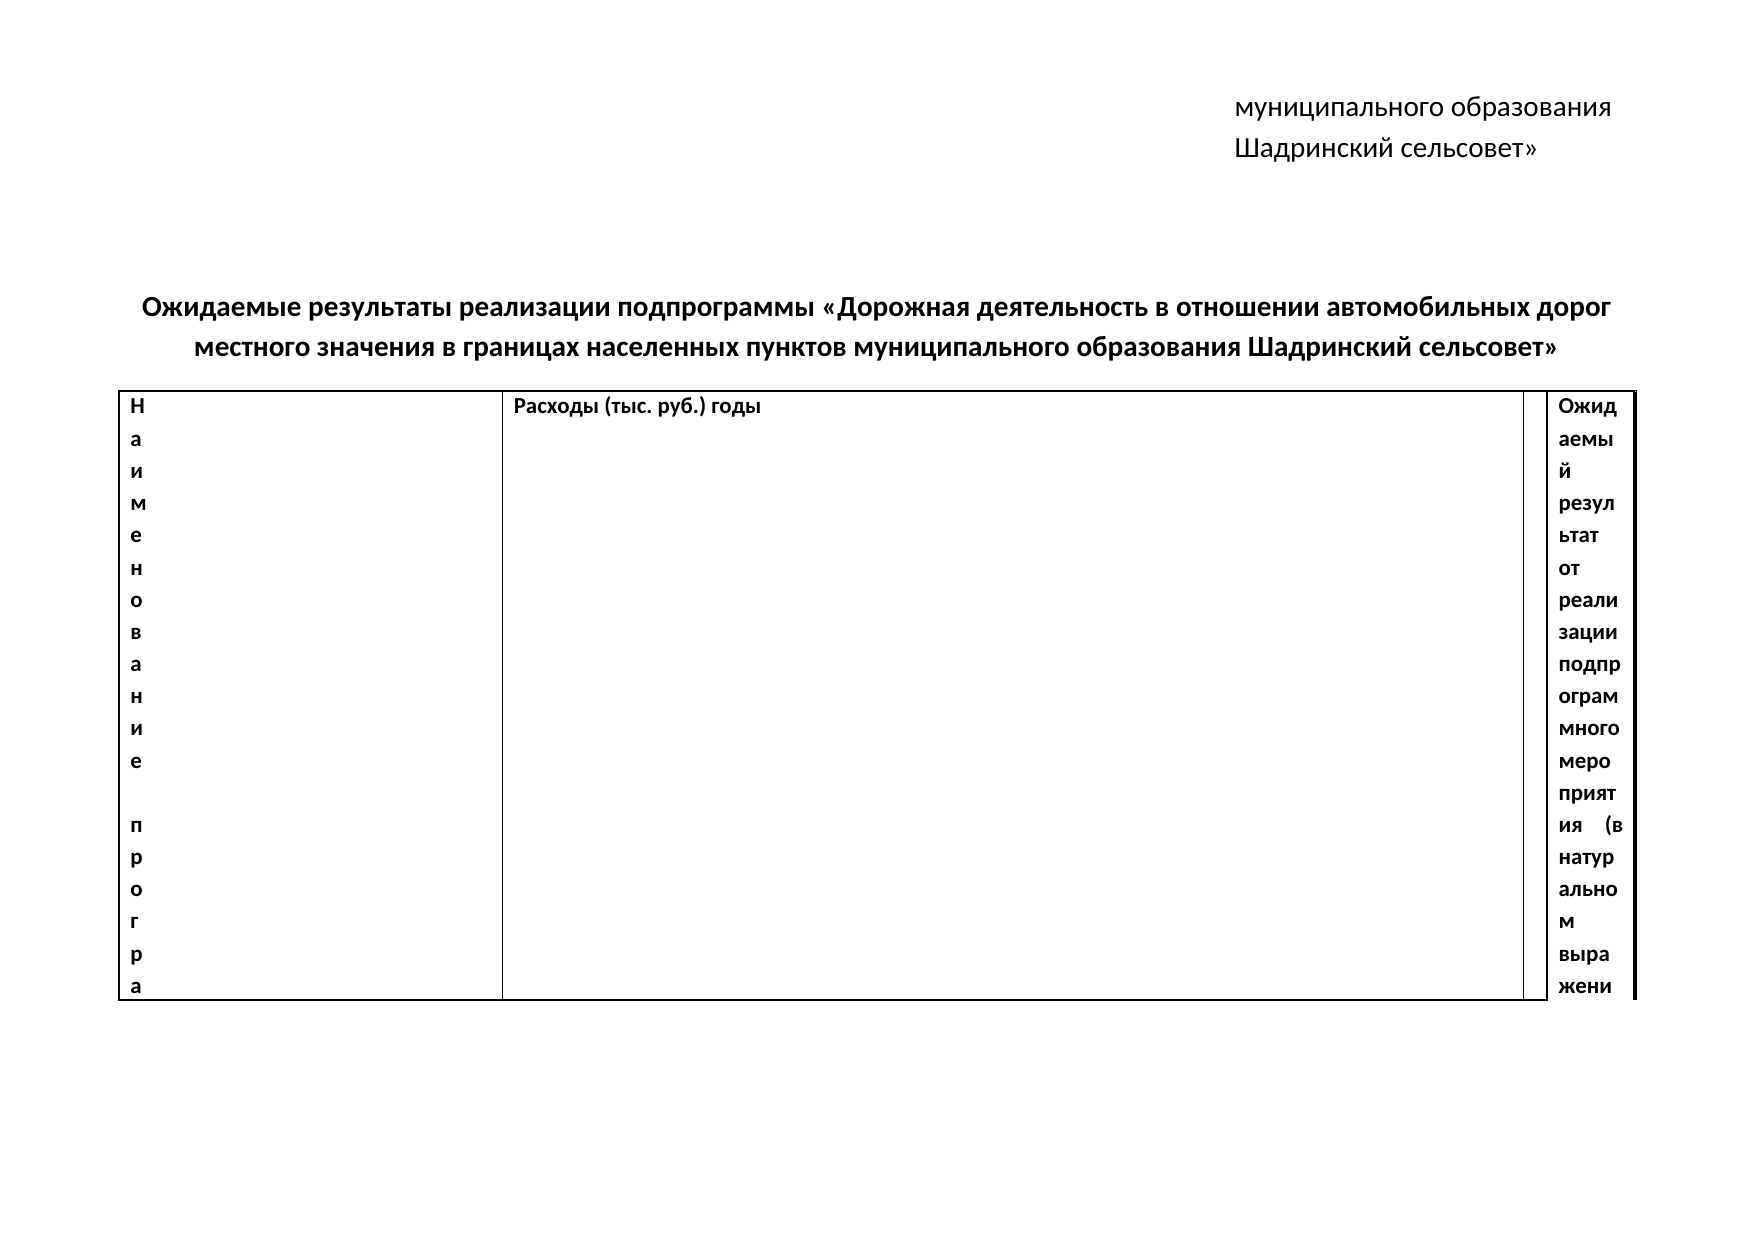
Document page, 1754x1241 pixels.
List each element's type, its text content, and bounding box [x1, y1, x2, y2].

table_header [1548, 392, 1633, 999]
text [1234, 88, 1636, 165]
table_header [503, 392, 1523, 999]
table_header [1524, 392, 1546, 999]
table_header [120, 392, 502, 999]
text Ожидаемые результаты реализации подпрограммы «Дорожная деятельность в отношении автомобильных дорог местного значения в границах населенных пунктов муниципального образования Шадринский сельсовет» [118, 288, 1636, 364]
